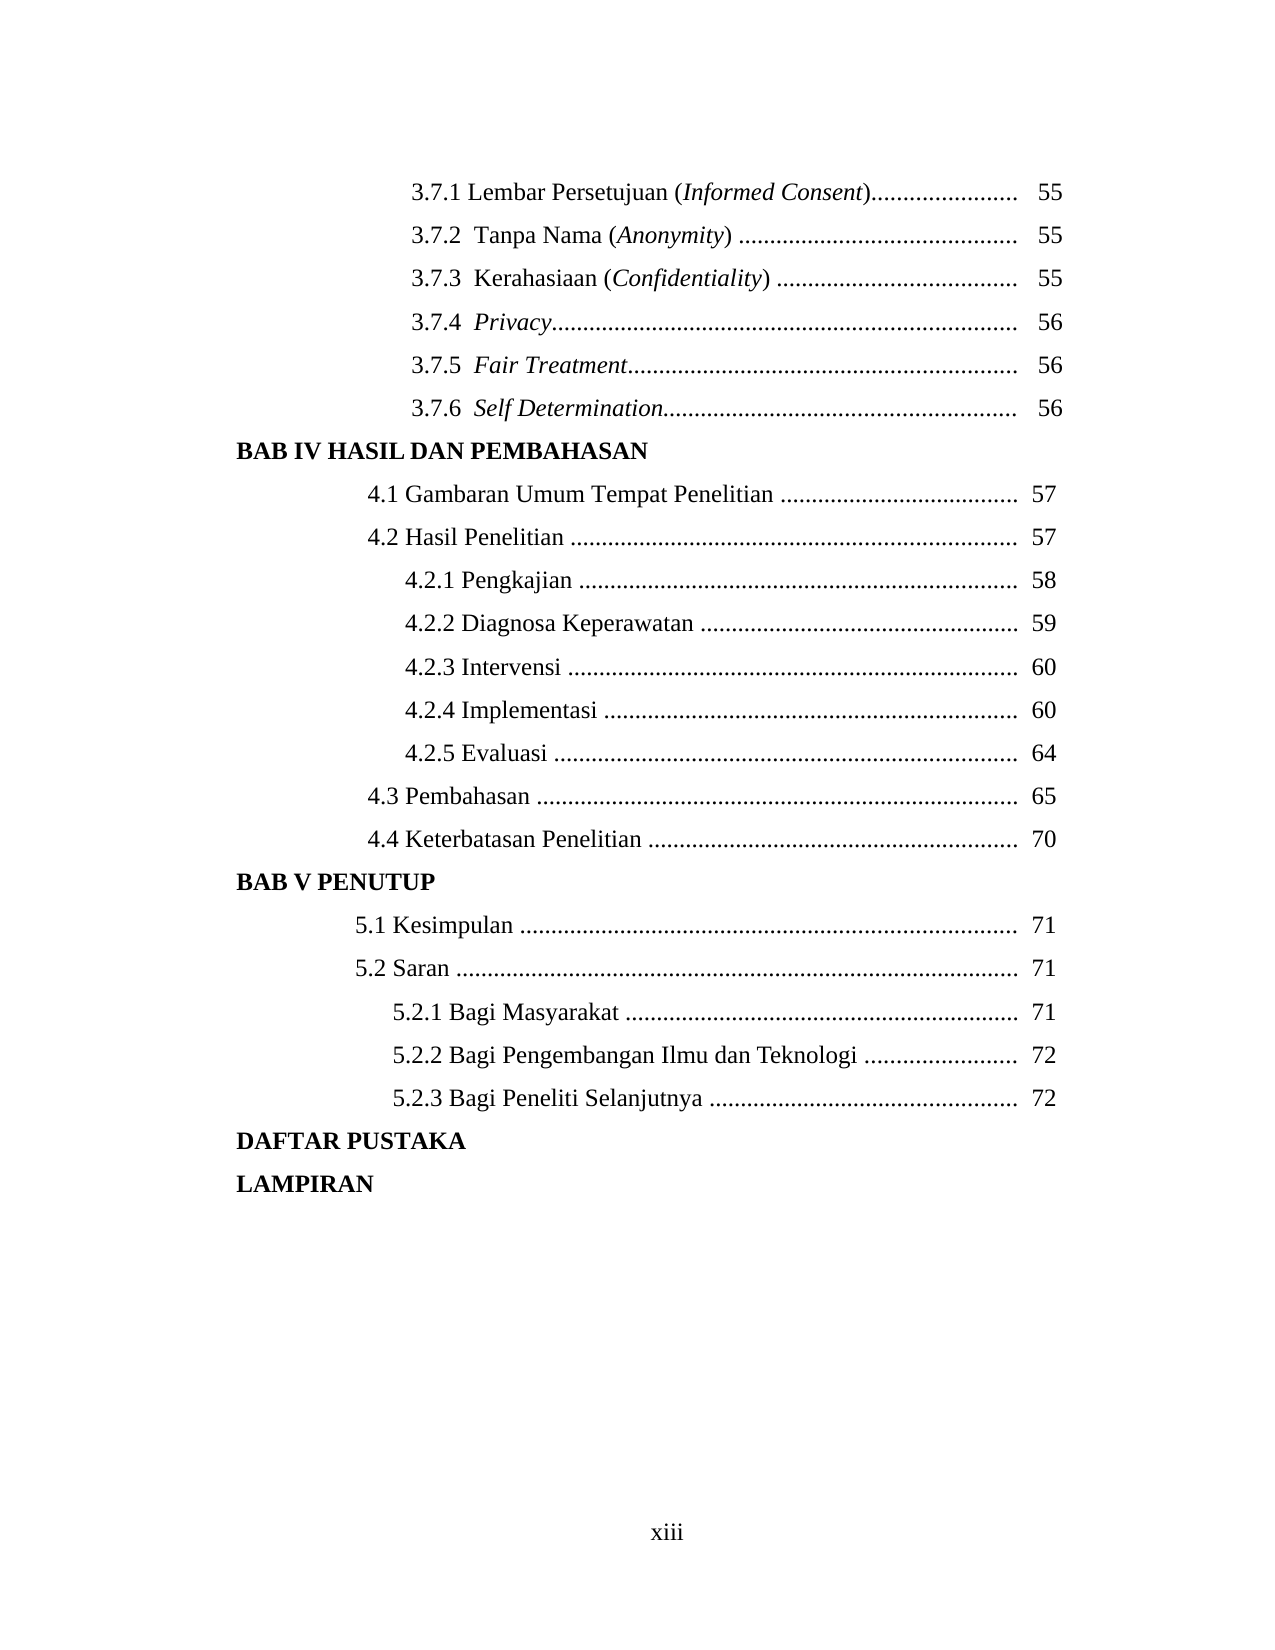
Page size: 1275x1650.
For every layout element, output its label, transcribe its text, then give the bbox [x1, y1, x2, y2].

list 4.3 Pembahasan 65 [361, 781, 1098, 810]
list 3.7.1 Lembar Persetujuan (Informed Consent) 55 [411, 177, 1098, 206]
text 3.7.6 Self Determination 56 [411, 393, 1098, 422]
text 5.2.2 Bagi Pengembangan Ilmu dan Teknologi 72 [236, 1040, 1098, 1068]
list LAMPIRAN [236, 1169, 1098, 1198]
list 3.7.4 Privacy 56 [411, 307, 1098, 335]
list 3.7.2 Tanpa Nama (Anonymity) 55 [411, 220, 1098, 249]
text BAB IV HASIL DAN PEMBAHASAN [236, 436, 1098, 465]
list 4.2 Hasil Penelitian 57 [361, 522, 1098, 551]
list 4.2.5 Evaluasi 64 [361, 738, 1098, 767]
list 4.2.1 Pengkajian 58 [361, 565, 1098, 594]
text 5.2.1 Bagi Masyarakat 71 [236, 997, 1098, 1025]
text 5.2 Saran 71 [236, 953, 1098, 982]
list 3.7.5 Fair Treatment 56 [411, 350, 1098, 378]
list 4.2.2 Diagnosa Keperawatan 59 [361, 608, 1098, 637]
text BAB V PENUTUP [236, 867, 1098, 896]
list DAFTAR PUSTAKA [236, 1126, 1098, 1155]
list 4.1 Gambaran Umum Tempat Penelitian 57 [361, 479, 1098, 508]
list 4.4 Keterbatasan Penelitian 70 [361, 824, 1098, 853]
list 4.2.3 Intervensi 60 [361, 652, 1098, 680]
text 5.2.3 Bagi Peneliti Selanjutnya 72 [236, 1083, 1098, 1112]
text 5.1 Kesimpulan 71 [236, 910, 1098, 939]
list 4.2.4 Implementasi 60 [361, 695, 1098, 723]
list 3.7.3 Kerahasiaan (Confidentiality) 55 [411, 263, 1098, 292]
